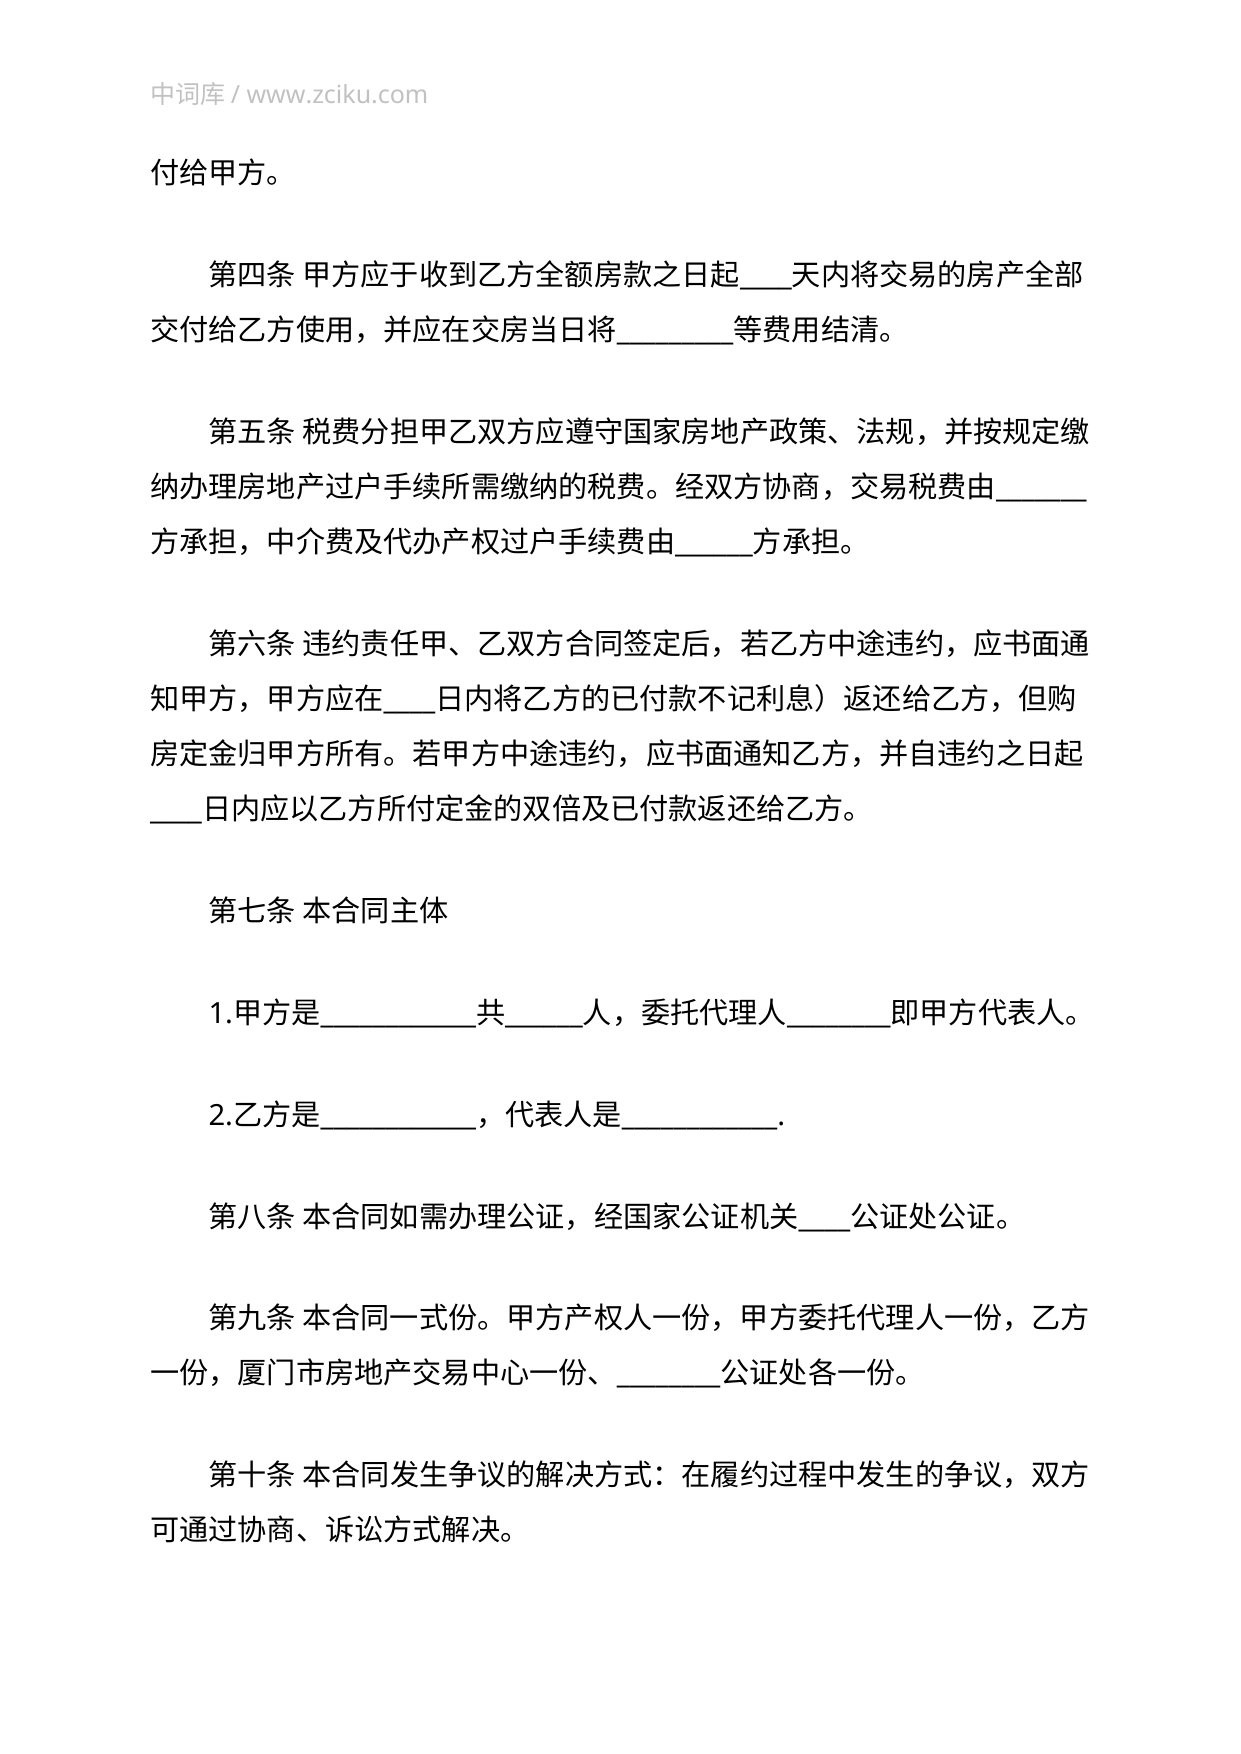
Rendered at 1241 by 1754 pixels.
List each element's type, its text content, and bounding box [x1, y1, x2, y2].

text 第九条 本合同一式份。甲方产权人一份，甲方委托代理人一份，乙方一份，厦门市房地产交易中心一份、________公证处各一份。 [150, 1295, 1090, 1392]
text 第十条 本合同发生争议的解决方式：在履约过程中发生的争议，双方可通过协商、诉讼方式解决。 [150, 1452, 1090, 1549]
text 2.乙方是____________，代表人是____________. [150, 1091, 1090, 1133]
text 第四条 甲方应于收到乙方全额房款之日起____天内将交易的房产全部交付给乙方使用，并应在交房当日将_________等费用结清。 [150, 252, 1090, 349]
text 第八条 本合同如需办理公证，经国家公证机关____公证处公证。 [150, 1193, 1090, 1236]
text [150, 150, 1090, 192]
text 第五条 税费分担甲乙双方应遵守国家房地产政策、法规，并按规定缴纳办理房地产过户手续所需缴纳的税费。经双方协商，交易税费由_______方承担，中介费及代办产权过户手续费由______方承担。 [150, 409, 1090, 561]
text 1.甲方是____________共______人，委托代理人________即甲方代表人。 [150, 989, 1090, 1032]
text 第七条 本合同主体 [150, 887, 1090, 930]
text 第六条 违约责任甲、乙双方合同签定后，若乙方中途违约，应书面通知甲方，甲方应在____日内将乙方的已付款不记利息）返还给乙方，但购房定金归甲方所有。若甲方中途违约，应书面通知乙方，并自违约之日起____日内应以乙方所付定金的双倍及已付款返还给乙方。 [150, 621, 1090, 828]
